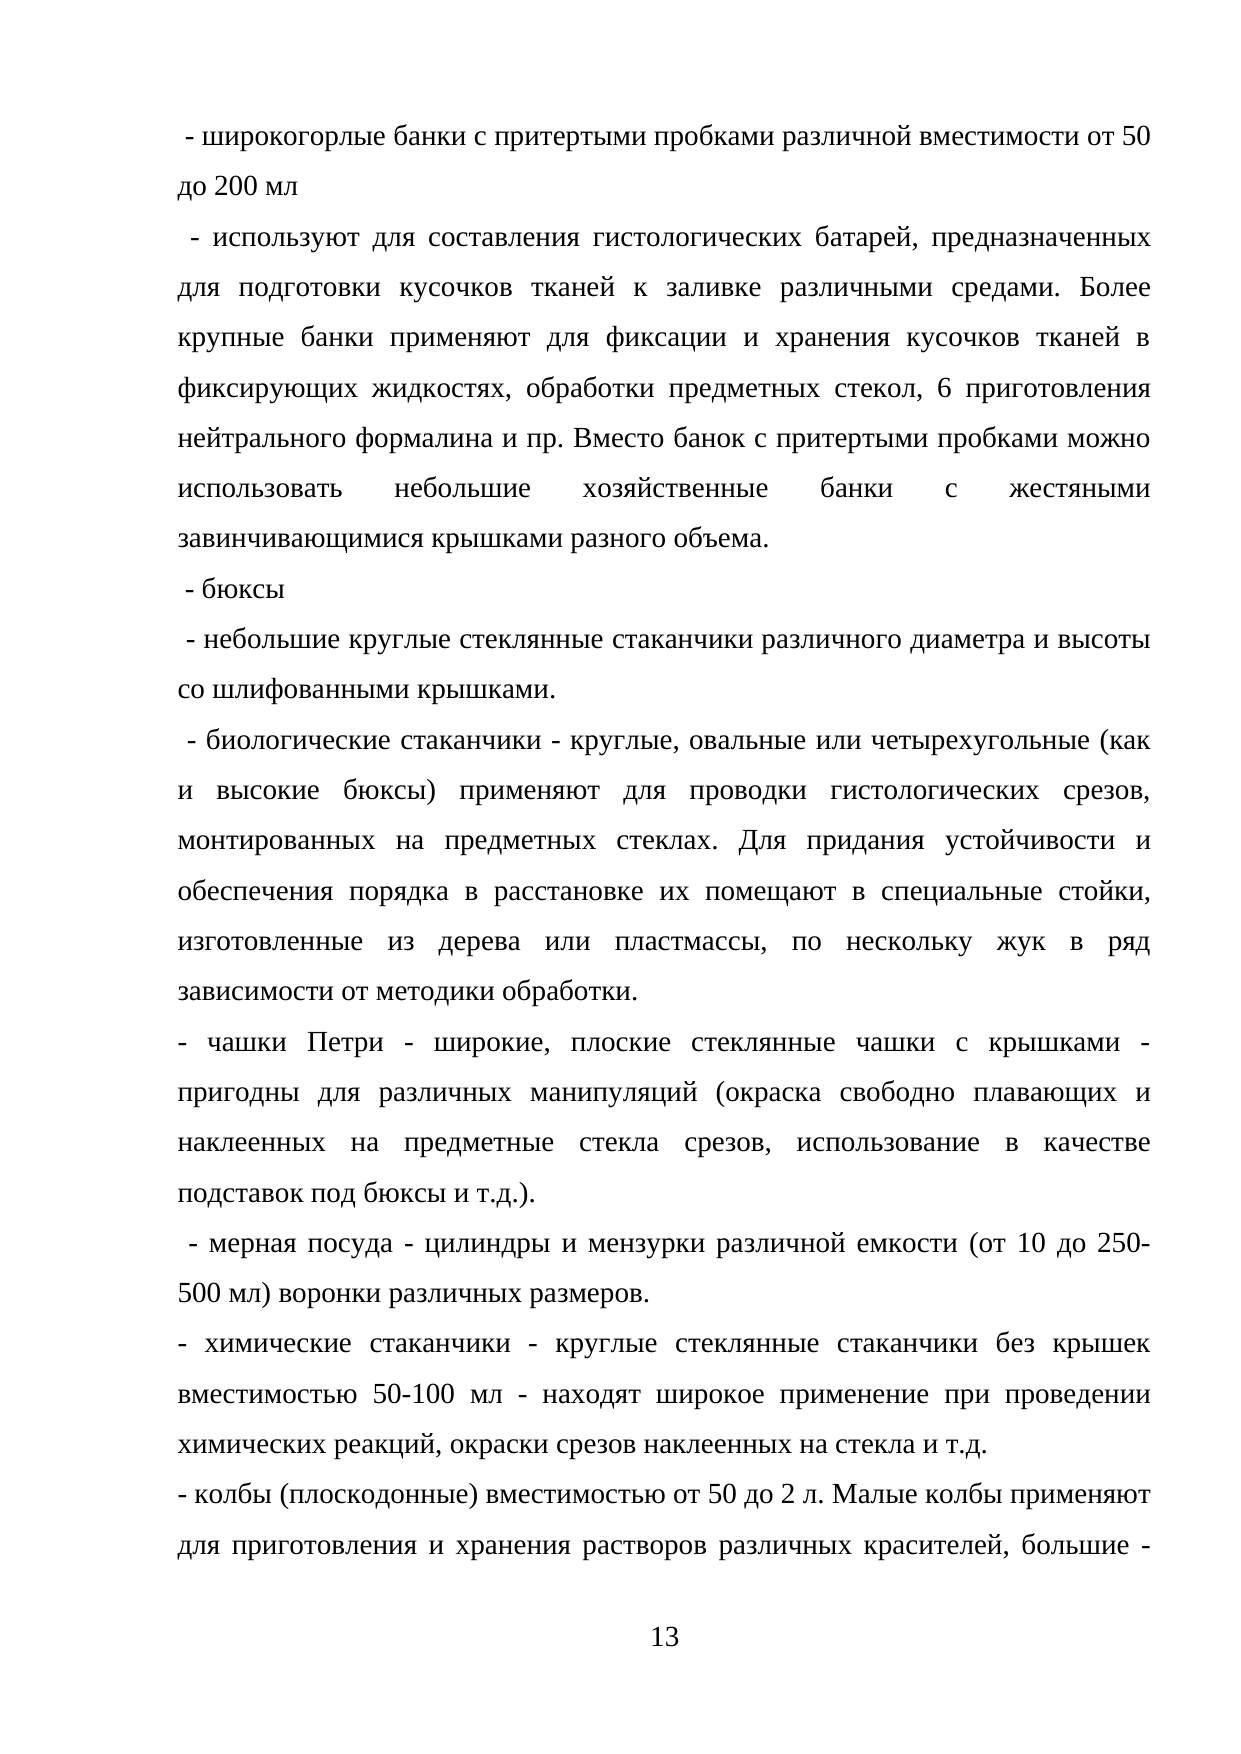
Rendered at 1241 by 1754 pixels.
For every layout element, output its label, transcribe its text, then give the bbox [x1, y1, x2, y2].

text - широкогорлые банки с притертыми пробками различной вместимости от 50 до 200 мл [177, 118, 1152, 202]
text - небольшие круглые стеклянные стаканчики различного диаметра и высоты со шлифованными крышками. [177, 621, 1152, 705]
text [177, 1477, 1152, 1560]
text - чашки Петри - широкие, плоские стеклянные чашки с крышками - пригодны для различных манипуляций (окраска свободно плавающих и наклеенных на предметные стекла срезов, использование в качестве подставок под бюксы и т.д.). [177, 1024, 1152, 1208]
text - бюксы [177, 571, 1152, 604]
text - используют для составления гистологических батарей, предназначенных для подготовки кусочков тканей к заливке различными средами. Более крупные банки применяют для фиксации и хранения кусочков тканей в фиксирующих жидкостях, обработки предметных стекол, 6 приготовления нейтрального формалина и пр. Вместо банок с притертыми пробками можно использовать небольшие хозяйственные банки с жестяными завинчивающимися крышками разного объема. [177, 219, 1152, 554]
text - мерная посуда - цилиндры и мензурки различной емкости (от 10 до 250- 500 мл) воронки различных размеров. [177, 1225, 1152, 1309]
text - биологические стаканчики - круглые, овальные или четырехугольные (как и высокие бюксы) применяют для проводки гистологических срезов, монтированных на предметных стеклах. Для придания устойчивости и обеспечения порядка в расстановке их помещают в специальные стойки, изготовленные из дерева или пластмассы, по нескольку жук в ряд зависимости от методики обработки. [177, 722, 1152, 1007]
text - химические стаканчики - круглые стеклянные стаканчики без крышек вместимостью 50-100 мл - находят широкое применение при проведении химических реакций, окраски срезов наклеенных на стекла и т.д. [177, 1326, 1152, 1460]
